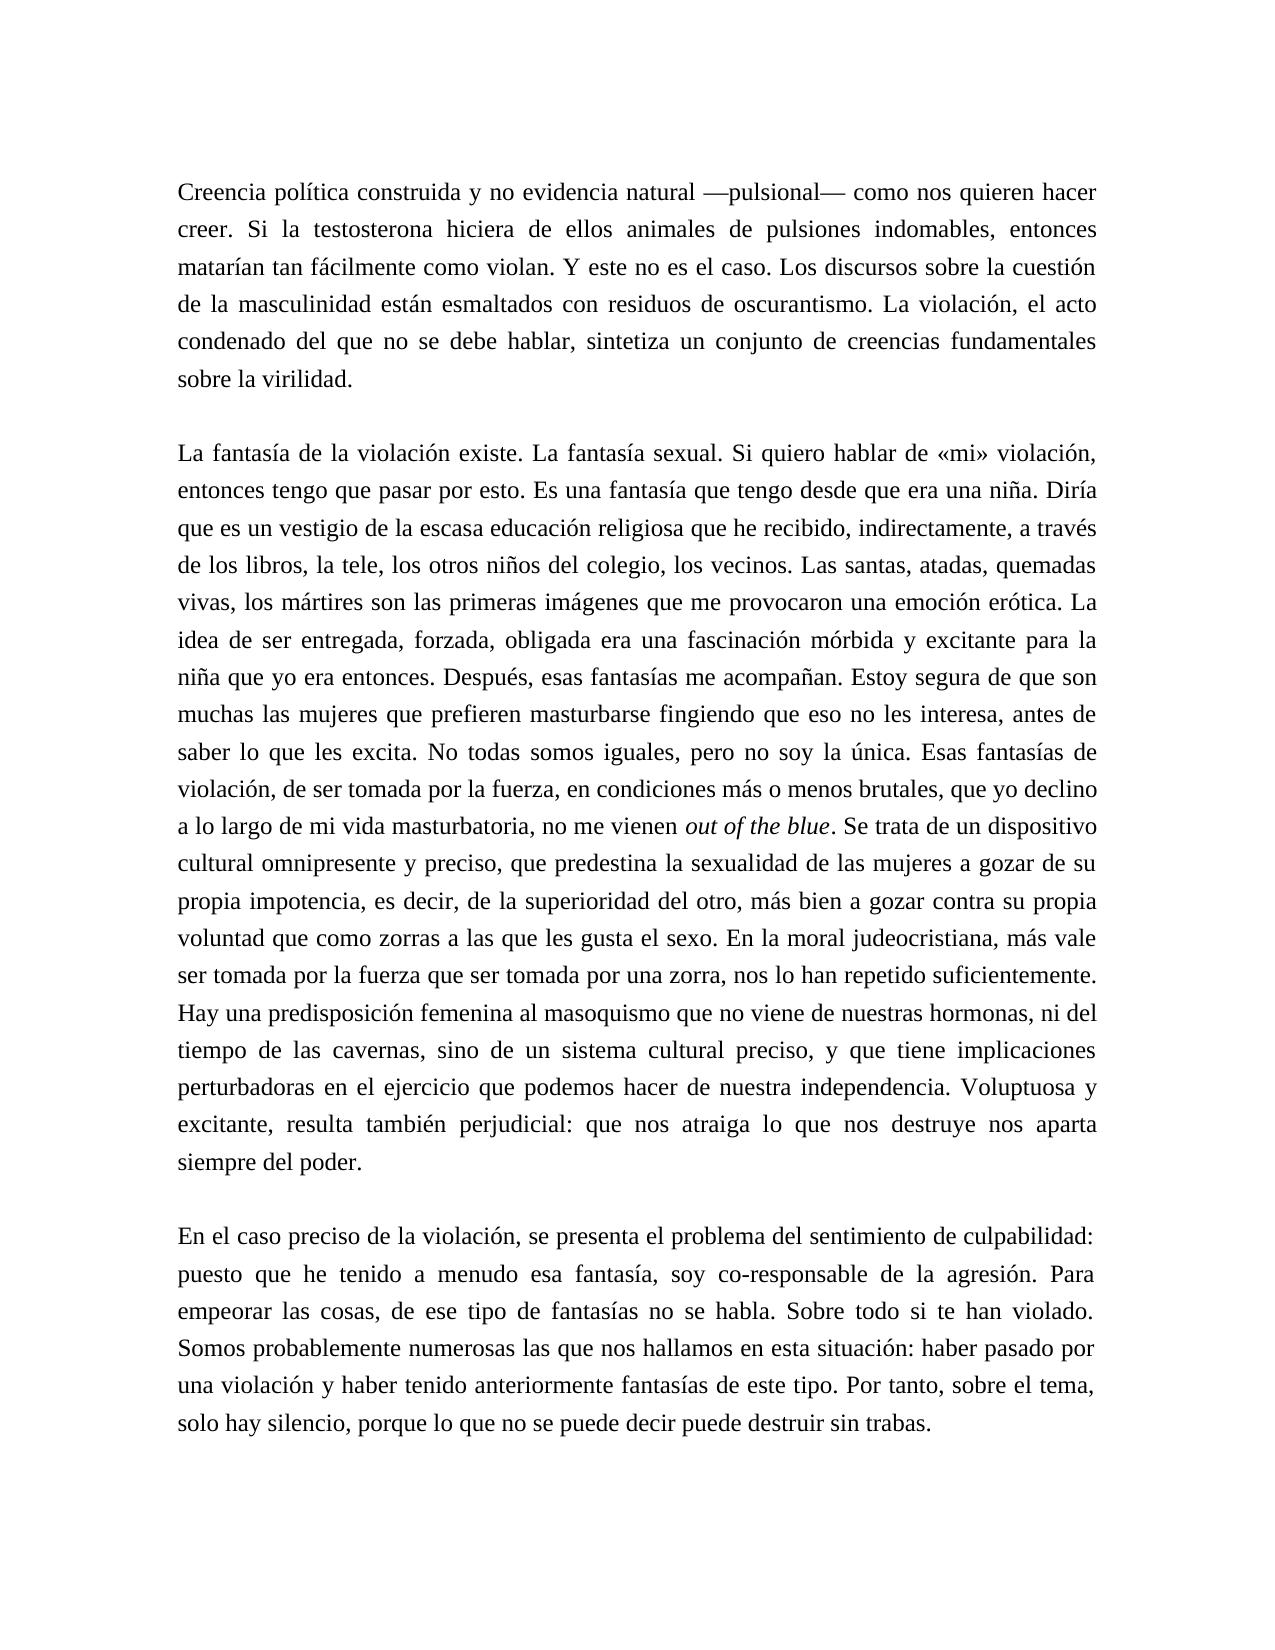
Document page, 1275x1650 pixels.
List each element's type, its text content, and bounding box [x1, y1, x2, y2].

text En el caso preciso de la violación, se presenta el problema del sentimiento de culpabilidad: puesto que he tenido a menudo esa fantasía, soy co-responsable de la agresión. Para empeorar las cosas, de ese tipo de fantasías no se habla. Sobre todo si te han violado. Somos probablemente numerosas las que nos hallamos en esta situación: haber pasado por una violación y haber tenido anteriormente fantasías de este tipo. Por tanto, sobre el tema, solo hay silencio, porque lo que no se puede decir puede destruir sin trabas. [177, 1221, 1096, 1437]
text La fantasía de la violación existe. La fantasía sexual. Si quiero hablar de «mi» violación, entonces tengo que pasar por esto. Es una fantasía que tengo desde que era una niña. Diría que es un vestigio de la escasa educación religiosa que he recibido, indirectamente, a través de los libros, la tele, los otros niños del colegio, los vecinos. Las santas, atadas, quemadas vivas, los mártires son las primeras imágenes que me provocaron una emoción erótica. La idea de ser entregada, forzada, obligada era una fascinación mórbida y excitante para la niña que yo era entonces. Después, esas fantasías me acompañan. Estoy segura de que son muchas las mujeres que prefieren masturbarse fingiendo que eso no les interesa, antes de saber lo que les excita. No todas somos iguales, pero no soy la única. Esas fantasías de violación, de ser tomada por la fuerza, en condiciones más o menos brutales, que yo declino a lo largo de mi vida masturbatoria, no me vienen out of the blue. Se trata de un dispositivo cultural omnipresente y preciso, que predestina la sexualidad de las mujeres a gozar de su propia impotencia, es decir, de la superioridad del otro, más bien a gozar contra su propia voluntad que como zorras a las que les gusta el sexo. En la moral judeocristiana, más vale ser tomada por la fuerza que ser tomada por una zorra, nos lo han repetido suficientemente. Hay una predisposición femenina al masoquismo que no viene de nuestras hormonas, ni del tiempo de las cavernas, sino de un sistema cultural preciso, y que tiene implicaciones perturbadoras en el ejercicio que podemos hacer de nuestra independencia. Voluptuosa y excitante, resulta también perjudicial: que nos atraiga lo que nos destruye nos aparta siempre del poder. [177, 438, 1098, 1176]
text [177, 177, 1098, 392]
